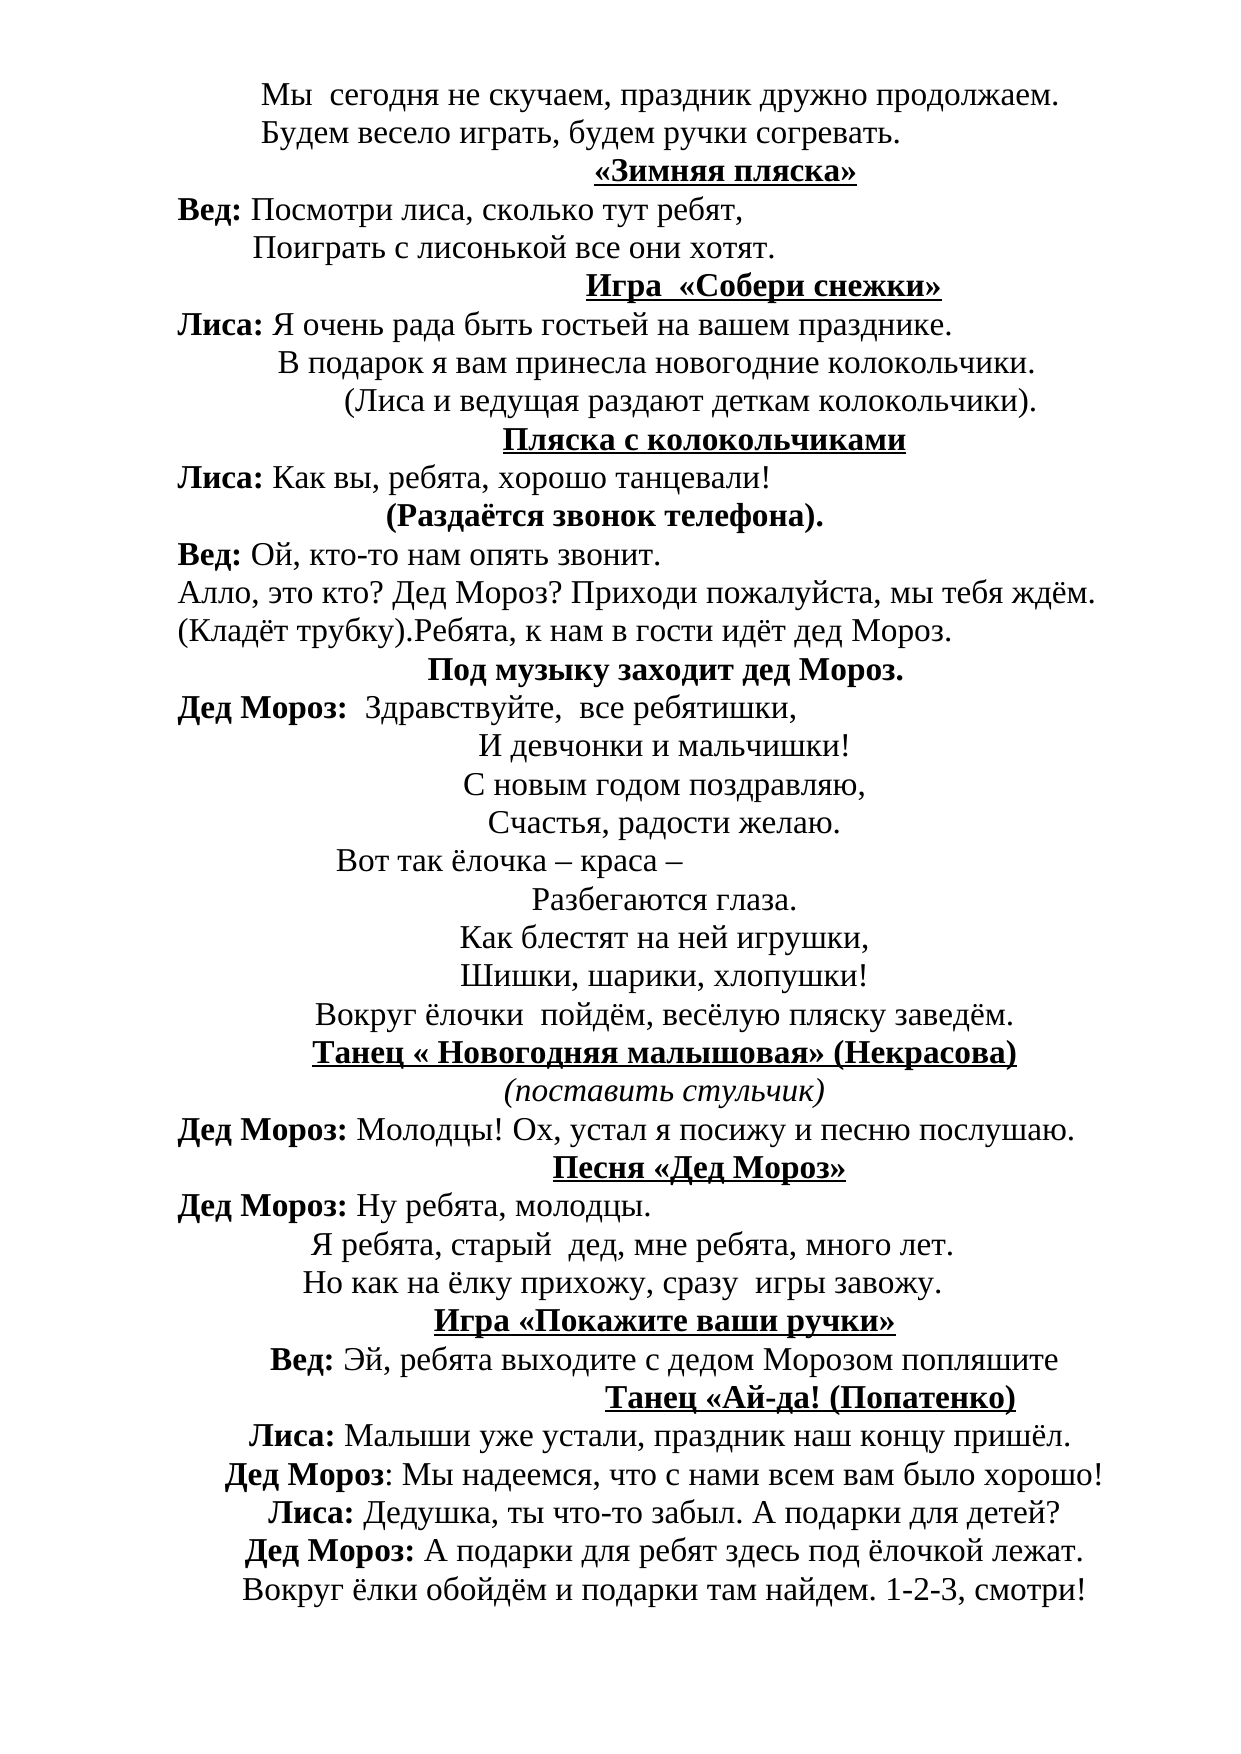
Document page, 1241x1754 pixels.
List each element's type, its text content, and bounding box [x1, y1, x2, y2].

text Счастья, радости желаю. [177, 802, 1152, 841]
text Вот так ёлочка – краса – [177, 841, 1152, 879]
text Лиса: Малыши уже устали, праздник наш концу пришёл. Дед Мороз: Мы надеемся, что с нами всем вам было хорошо! Лиса: Дедушка, ты что-то забыл. А подарки для детей? Дед Мороз: А подарки для ребят здесь под ёлочкой лежат. Вокруг ёлки обойдём и подарки там найдем. 1-2-3, смотри! [177, 1416, 1152, 1607]
text Шишки, шарики, хлопушки! [177, 956, 1152, 994]
text Игра «Собери снежки» Лиса: Я очень рада быть гостьей на вашем празднике. В подарок я вам принесла новогодние колокольчики. (Лиса и ведущая раздают деткам колокольчики). Пляска с колокольчиками [177, 266, 1152, 457]
text Мы сегодня не скучаем, праздник дружно продолжаем. [177, 74, 1152, 112]
text Но как на ёлку прихожу, сразу игры завожу. [177, 1262, 1152, 1301]
text Я ребята, старый дед, мне ребята, много лет. [177, 1224, 1152, 1262]
text Дед Мороз: Молодцы! Ох, устал я посижу и песню послушаю. Песня «Дед Мороз» Дед Мороз: Ну ребята, молодцы. [177, 1109, 1152, 1224]
text Будем весело играть, будем ручки согревать. «Зимняя пляска» Вед: Посмотри лиса, сколько тут ребят, Поиграть с лисонькой все они хотят. [177, 112, 1152, 266]
text Танец « Новогодняя малышовая» (Некрасова) (поставить стульчик) [177, 1032, 1152, 1109]
text Лиса: Как вы, ребята, хорошо танцевали! (Раздаётся звонок телефона). Вед: Ой, кто-то нам опять звонит. Алло, это кто? Дед Мороз? Приходи пожалуйста, мы тебя ждём. (Кладёт трубку).Ребята, к нам в гости идёт дед Мороз. Под музыку заходит дед Мороз. Дед Мороз: Здравствуйте, все ребятишки, [177, 457, 1152, 726]
text Разбегаются глаза. [177, 879, 1152, 917]
text И девчонки и мальчишки! [177, 726, 1152, 764]
text С новым годом поздравляю, [177, 764, 1152, 802]
text Как блестят на ней игрушки, [177, 917, 1152, 956]
text Вокруг ёлочки пойдём, весёлую пляску заведём. [177, 994, 1152, 1032]
text Игра «Покажите ваши ручки» Вед: Эй, ребята выходите с дедом Морозом попляшите Танец «Ай-да! (Попатенко) [177, 1301, 1152, 1416]
